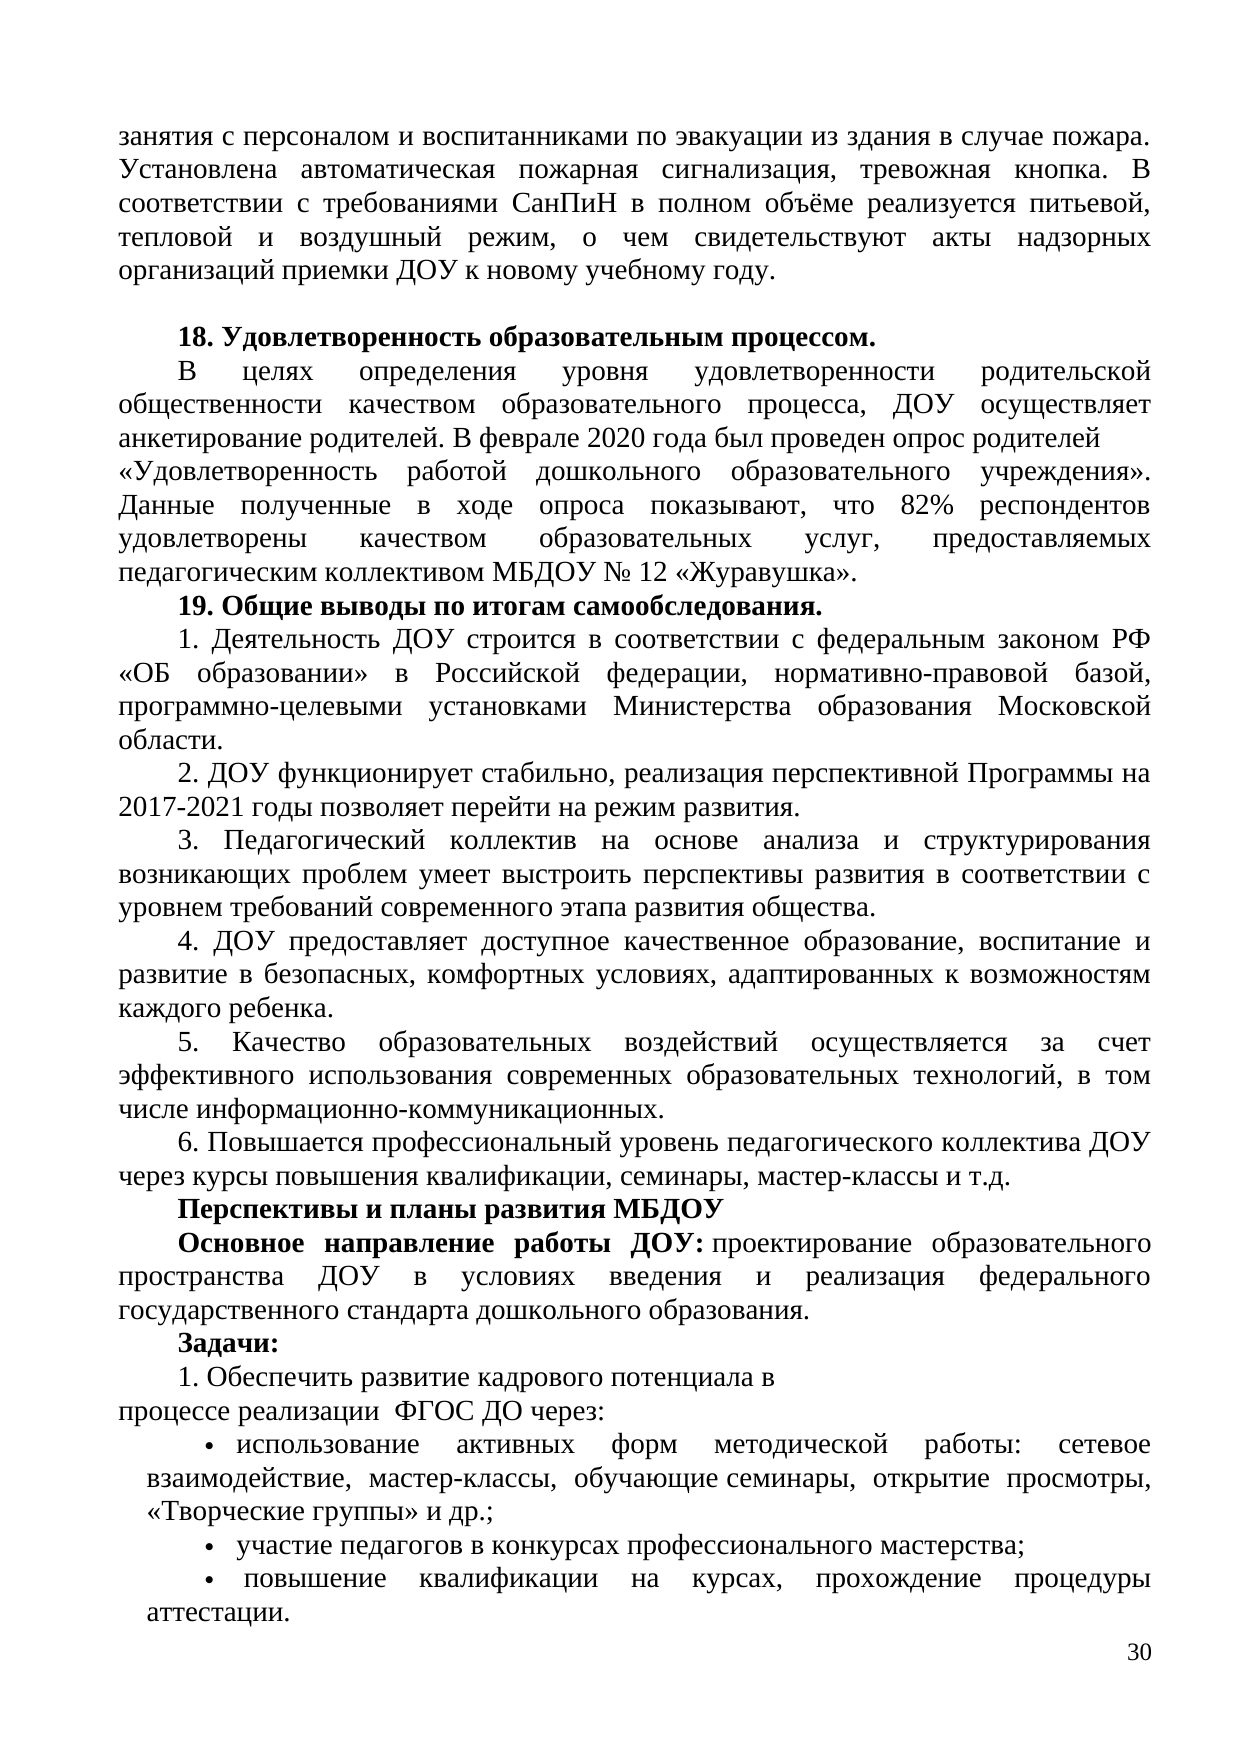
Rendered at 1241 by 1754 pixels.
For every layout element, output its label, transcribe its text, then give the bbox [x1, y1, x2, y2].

text 1. Деятельность ДОУ строится в соответствии с федеральным законом РФ «ОБ образовании» в Российской федерации, нормативно-правовой базой, программно-целевыми установками Министерства образования Московской области. [118, 621, 1152, 755]
text 2. ДОУ функционирует стабильно, реализация перспективной Программы на 2017-2021 годы позволяет перейти на режим развития. [118, 755, 1152, 822]
text 5. Качество образовательных воздействий осуществляется за счет эффективного использования современных образовательных технологий, в том числе информационно-коммуникационных. [118, 1024, 1152, 1124]
list использование активных форм методической работы: сетевое взаимодействие, мастер-классы, обучающие семинары, открытие просмотры, «Творческие группы» и др.; [146, 1426, 1152, 1527]
text 18. Удовлетворенность образовательным процессом. [118, 319, 1152, 353]
text 1. Обеспечить развитие кадрового потенциала в процессе реализации ФГОС ДО через: [118, 1359, 1152, 1426]
text Задачи: [118, 1326, 1152, 1359]
text Перспективы и планы развития МБДОУ [118, 1191, 1152, 1225]
text Основное направление работы ДОУ: проектирование образовательного пространства ДОУ в условиях введения и реализация федерального государственного стандарта дошкольного образования. [118, 1225, 1152, 1326]
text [118, 118, 1152, 286]
list повышение квалификации на курсах, прохождение процедуры аттестации. [146, 1560, 1152, 1627]
text «Удовлетворенность работой дошкольного образовательного учреждения». Данные полученные в ходе опроса показывают, что 82% респондентов удовлетворены качеством образовательных услуг, предоставляемых педагогическим коллективом МБДОУ № 12 «Журавушка». [118, 453, 1152, 588]
text 4. ДОУ предоставляет доступное качественное образование, воспитание и развитие в безопасных, комфортных условиях, адаптированных к возможностям каждого ребенка. [118, 923, 1152, 1024]
text В целях определения уровня удовлетворенности родительской общественности качеством образовательного процесса, ДОУ осуществляет анкетирование родителей. В феврале 2020 года был проведен опрос родителей [118, 353, 1152, 453]
text 3. Педагогический коллектив на основе анализа и структурирования возникающих проблем умеет выстроить перспективы развития в соответствии с уровнем требований современного этапа развития общества. [118, 822, 1152, 923]
list участие педагогов в конкурсах профессионального мастерства; [146, 1527, 1152, 1560]
text 6. Повышается профессиональный уровень педагогического коллектива ДОУ через курсы повышения квалификации, семинары, мастер-классы и т.д. [118, 1124, 1152, 1191]
text 19. Общие выводы по итогам самообследования. [118, 588, 1152, 621]
